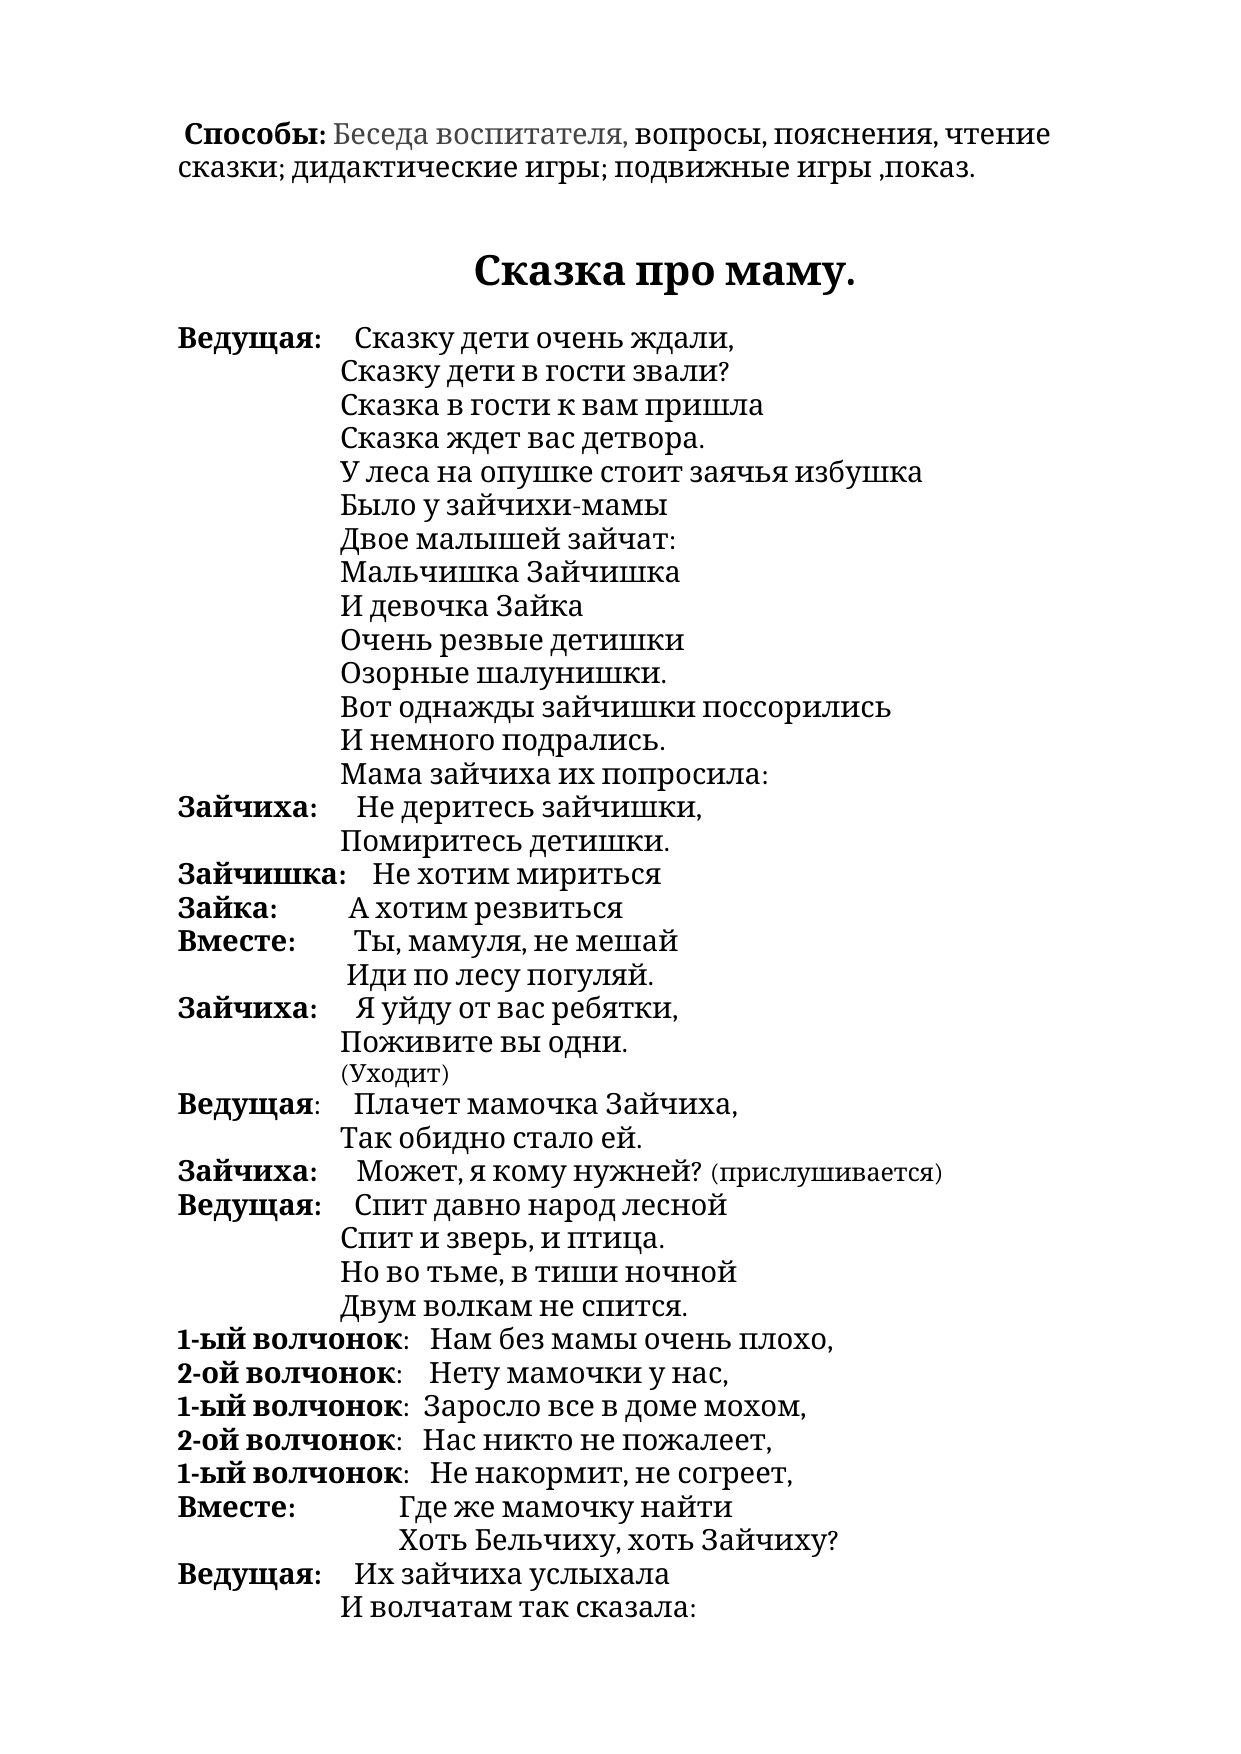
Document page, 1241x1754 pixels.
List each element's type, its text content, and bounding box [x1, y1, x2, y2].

text Было у зайчихи-мамы [340, 489, 1152, 523]
text Зайчиха: Может, я кому нужней? (прислушивается) [177, 1156, 1152, 1189]
text Иди по лесу погуляй. [340, 959, 1152, 993]
text У леса на опушке стоит заячья избушка [340, 456, 1152, 489]
text И девочка Зайка [340, 590, 1152, 624]
text Ведущая: Сказку дети очень ждали, [177, 322, 1152, 355]
text 2-ой волчонок: Нас никто не пожалеет, [177, 1424, 1152, 1457]
text Вместе: Ты, мамуля, не мешай [177, 926, 1152, 959]
text Хоть Бельчиху, хоть Зайчиху? [399, 1524, 1152, 1558]
text Озорные шалунишки. [340, 657, 1152, 691]
text 2-ой волчонок: Нету мамочки у нас, [177, 1357, 1152, 1390]
text Зайчишка: Не хотим мириться [177, 858, 1152, 892]
text Ведущая: Их зайчиха услыхала [177, 1558, 1152, 1592]
text Способы: Беседа воспитателя, вопросы, пояснения, чтение сказки; дидактические игры; подвижные игры ,показ. [177, 118, 1152, 185]
text Поживите вы одни. [340, 1026, 1152, 1060]
text Но во тьме, в тиши ночной [340, 1256, 1152, 1290]
text (Уходит) [340, 1060, 1152, 1088]
text 1-ый волчонок: Заросло все в доме мохом, [177, 1390, 1152, 1424]
text Мама зайчиха их попросила: [340, 758, 1152, 791]
text Сказку дети в гости звали? [340, 355, 1152, 389]
text Так обидно стало ей. [340, 1122, 1152, 1156]
text Зайчиха: Я уйду от вас ребятки, [177, 993, 1152, 1026]
text Сказка про маму. [177, 247, 1152, 295]
text Вместе: Где же мамочку найти [177, 1491, 1152, 1524]
text Мальчишка Зайчишка [340, 557, 1152, 590]
text Сказка в гости к вам пришла [340, 389, 1152, 422]
text Вот однажды зайчишки поссорились [340, 691, 1152, 724]
text Зайчиха: Не деритесь зайчишки, [177, 791, 1152, 825]
text 1-ый волчонок: Не накормит, не согреет, [177, 1457, 1152, 1491]
text Помиритесь детишки. [340, 825, 1152, 858]
text 1-ый волчонок: Нам без мамы очень плохо, [177, 1323, 1152, 1357]
text И волчатам так сказала: [340, 1592, 1152, 1625]
text Очень резвые детишки [340, 624, 1152, 657]
text Сказка ждет вас детвора. [340, 422, 1152, 456]
text Двое малышей зайчат: [340, 523, 1152, 557]
text Ведущая: Спит давно народ лесной [177, 1189, 1152, 1223]
text Зайка: А хотим резвиться [177, 892, 1152, 926]
text Ведущая: Плачет мамочка Зайчиха, [177, 1088, 1152, 1122]
text Двум волкам не спится. [340, 1290, 1152, 1323]
text И немного подрались. [340, 724, 1152, 758]
text Спит и зверь, и птица. [340, 1223, 1152, 1256]
